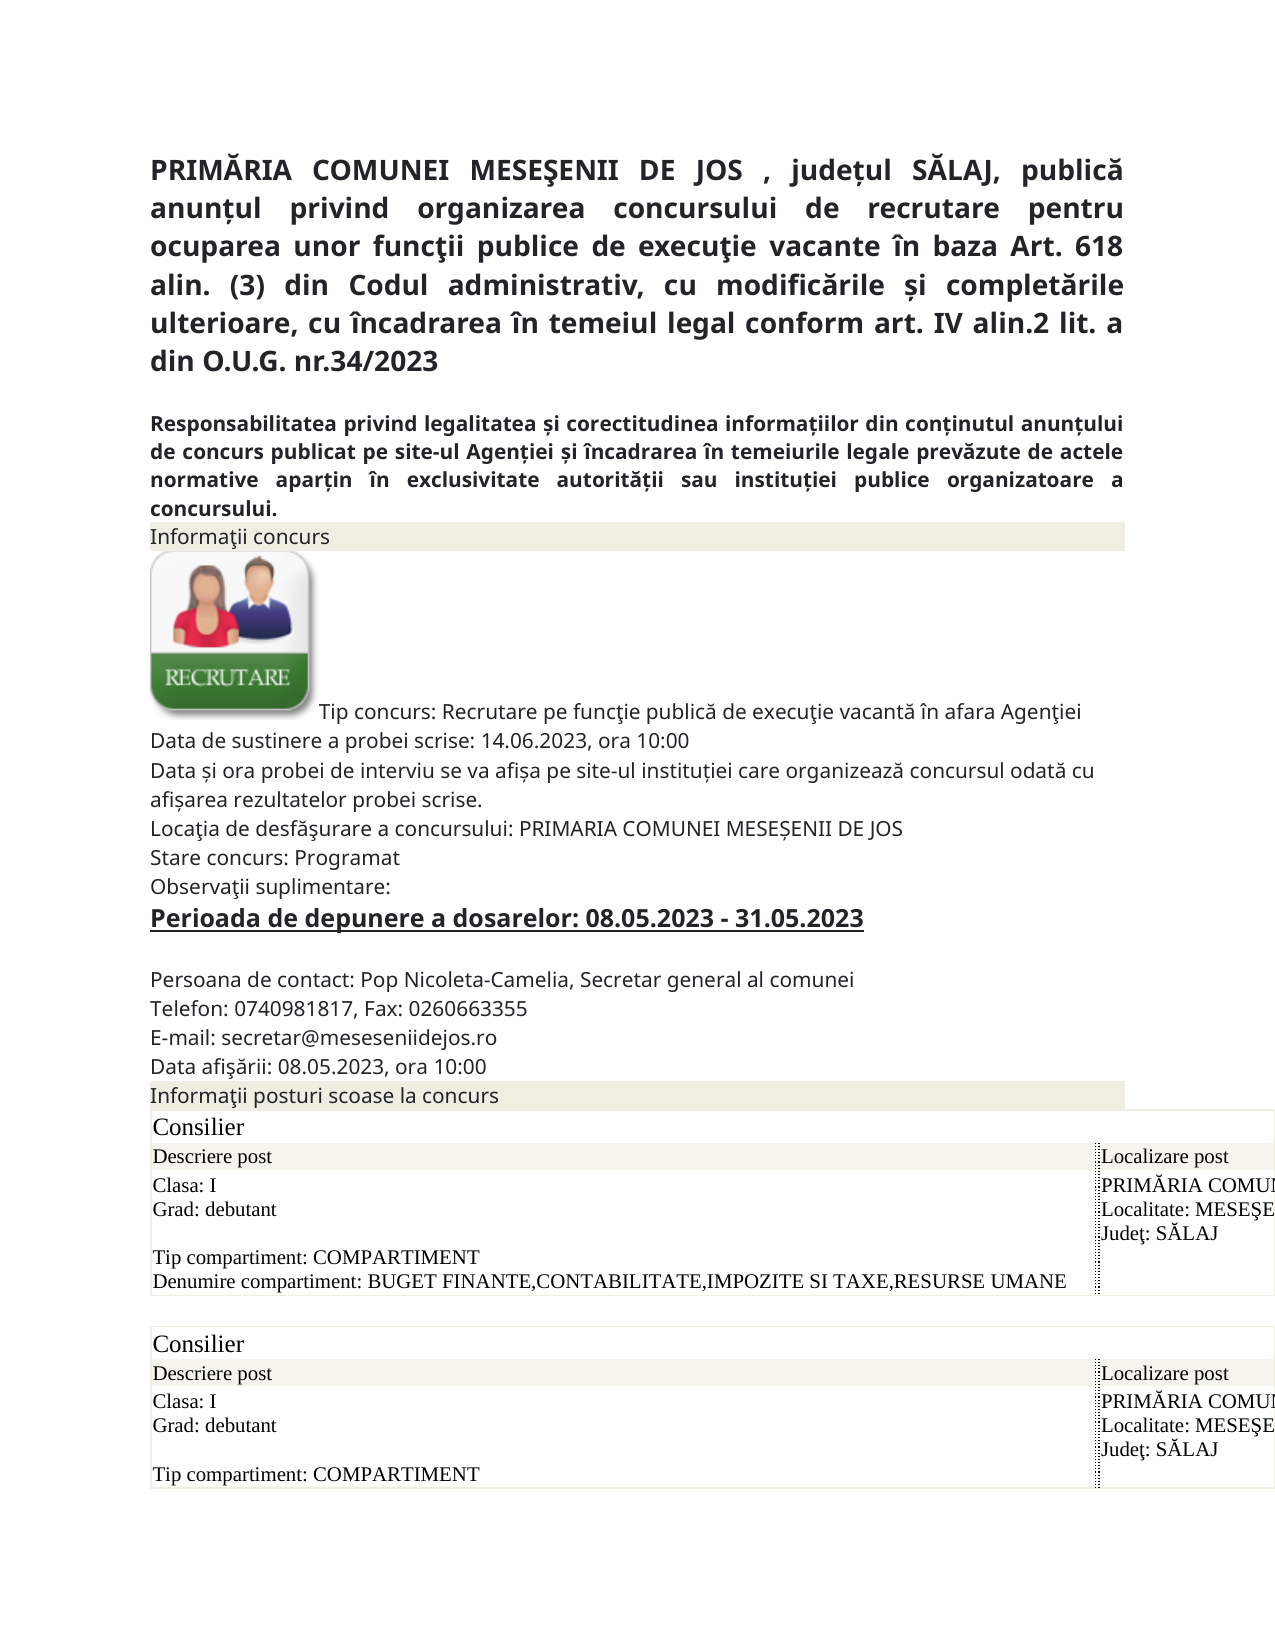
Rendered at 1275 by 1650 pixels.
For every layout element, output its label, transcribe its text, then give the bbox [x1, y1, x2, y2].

table_cell PRIMĂRIA COMUNEI MESEŞENII DE JOS Localitate: MESEŞENII DE JOS Judeţ: SĂLAJ [1099, 1170, 1274, 1295]
picture [150, 551, 319, 720]
table_cell Descriere post [152, 1359, 1096, 1386]
table_cell Localizare post [1099, 1143, 1274, 1170]
table_cell Localizare post [1099, 1359, 1274, 1386]
table_header Consilier [152, 1327, 1274, 1359]
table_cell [1099, 1386, 1274, 1487]
table_cell Clasa: I Grad: debutant Tip compartiment: COMPARTIMENT Denumire compartiment: BUGET FINANTE,CONTABILITATE,IMPOZITE SI TAXE,RESURSE UMANE [152, 1170, 1096, 1295]
table_header Consilier [152, 1111, 1274, 1143]
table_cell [152, 1386, 1096, 1487]
text PRIMĂRIA COMUNEI MESEŞENII DE JOS , județul SĂLAJ, publică anunțul privind organizarea concursului de recrutare pentru ocuparea unor funcţii publice de execuţie vacante în baza Art. 618 alin. (3) din Codul administrativ, cu modificările și completările ulterioare, cu încadrarea în temeiul legal conform art. IV alin.2 lit. a din O.U.G. nr.34/2023 [150, 150, 1125, 380]
text Responsabilitatea privind legalitatea și corectitudinea informațiilor din conținutul anunțului de concurs publicat pe site-ul Agenției și încadrarea în temeiurile legale prevăzute de actele normative aparțin în exclusivitate autorității sau instituției publice organizatoare a concursului. [150, 409, 1125, 522]
text Informaţii concurs [150, 522, 1125, 551]
text Informaţii posturi scoase la concurs [150, 1081, 1125, 1109]
table_cell Descriere post [152, 1143, 1096, 1170]
text Tip concurs: Recrutare pe funcţie publică de execuţie vacantă în afara Agenţiei Data de sustinere a probei scrise: 14.06.2023, ora 10:00 Data și ora probei de interviu se va afișa pe site-ul instituției care organizează concursul odată cu afișarea rezultatelor probei scrise. Locaţia de desfăşurare a concursului: PRIMARIA COMUNEI MESEȘENII DE JOS Stare concurs: Programat Observaţii suplimentare: Perioada de depunere a dosarelor: 08.05.2023 - 31.05.2023 Persoana de contact: Pop Nicoleta-Camelia, Secretar general al comunei Telefon: 0740981817, Fax: 0260663355 E-mail: secretar@meseseniidejos.ro Data afişării: 08.05.2023, ora 10:00 [150, 551, 1125, 1081]
